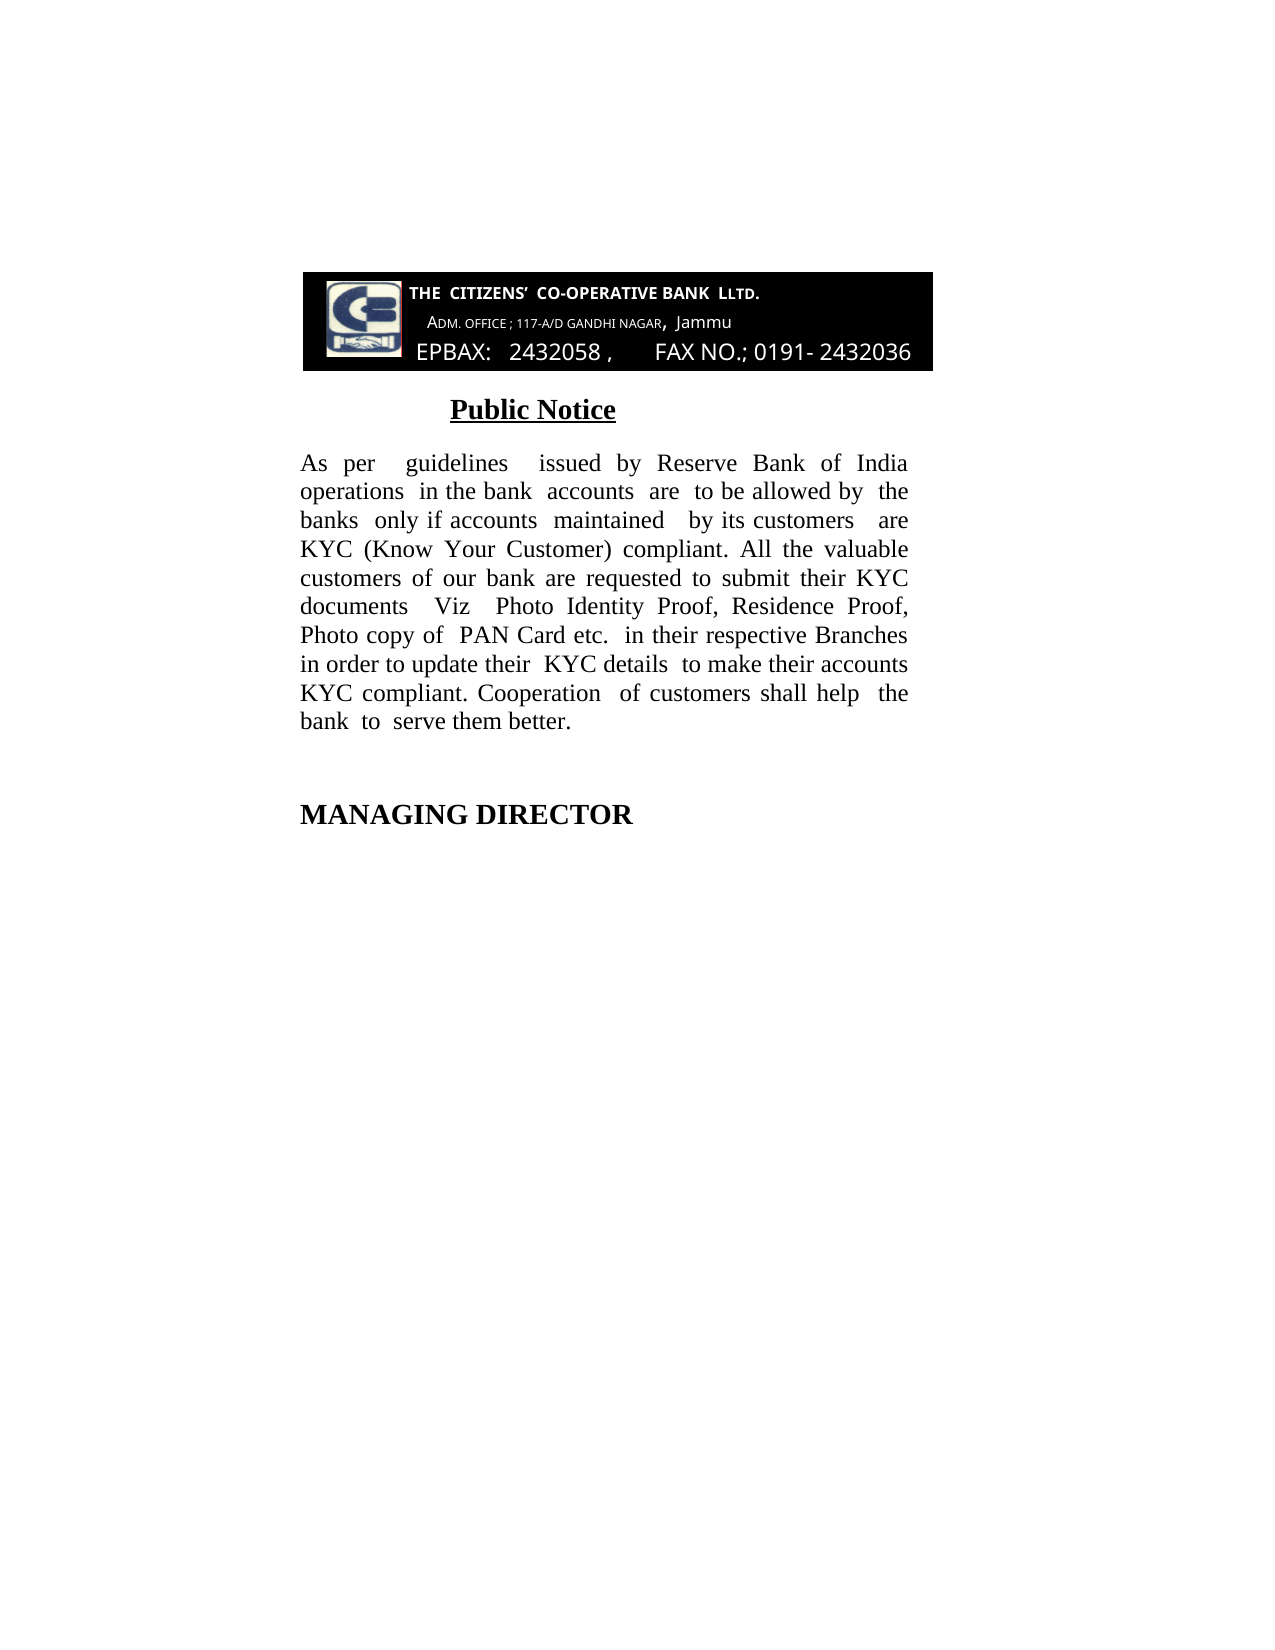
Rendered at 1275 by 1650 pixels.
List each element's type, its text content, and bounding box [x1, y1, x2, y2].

text As per guidelines issued by Reserve Bank of India operations in the bank accounts are to be allowed by the banks only if accounts maintained by its customers are KYC (Know Your Customer) compliant. All the valuable customers of our bank are requested to submit their KYC documents Viz Photo Identity Proof, Residence Proof, Photo copy of PAN Card etc. in their respective Branches in order to update their KYC details to make their accounts KYC compliant. Cooperation of customers shall help the bank to serve them better. [300, 448, 909, 735]
picture [326, 281, 402, 357]
text MANAGING DIRECTOR [300, 797, 1209, 831]
text Public Notice [375, 392, 1209, 426]
